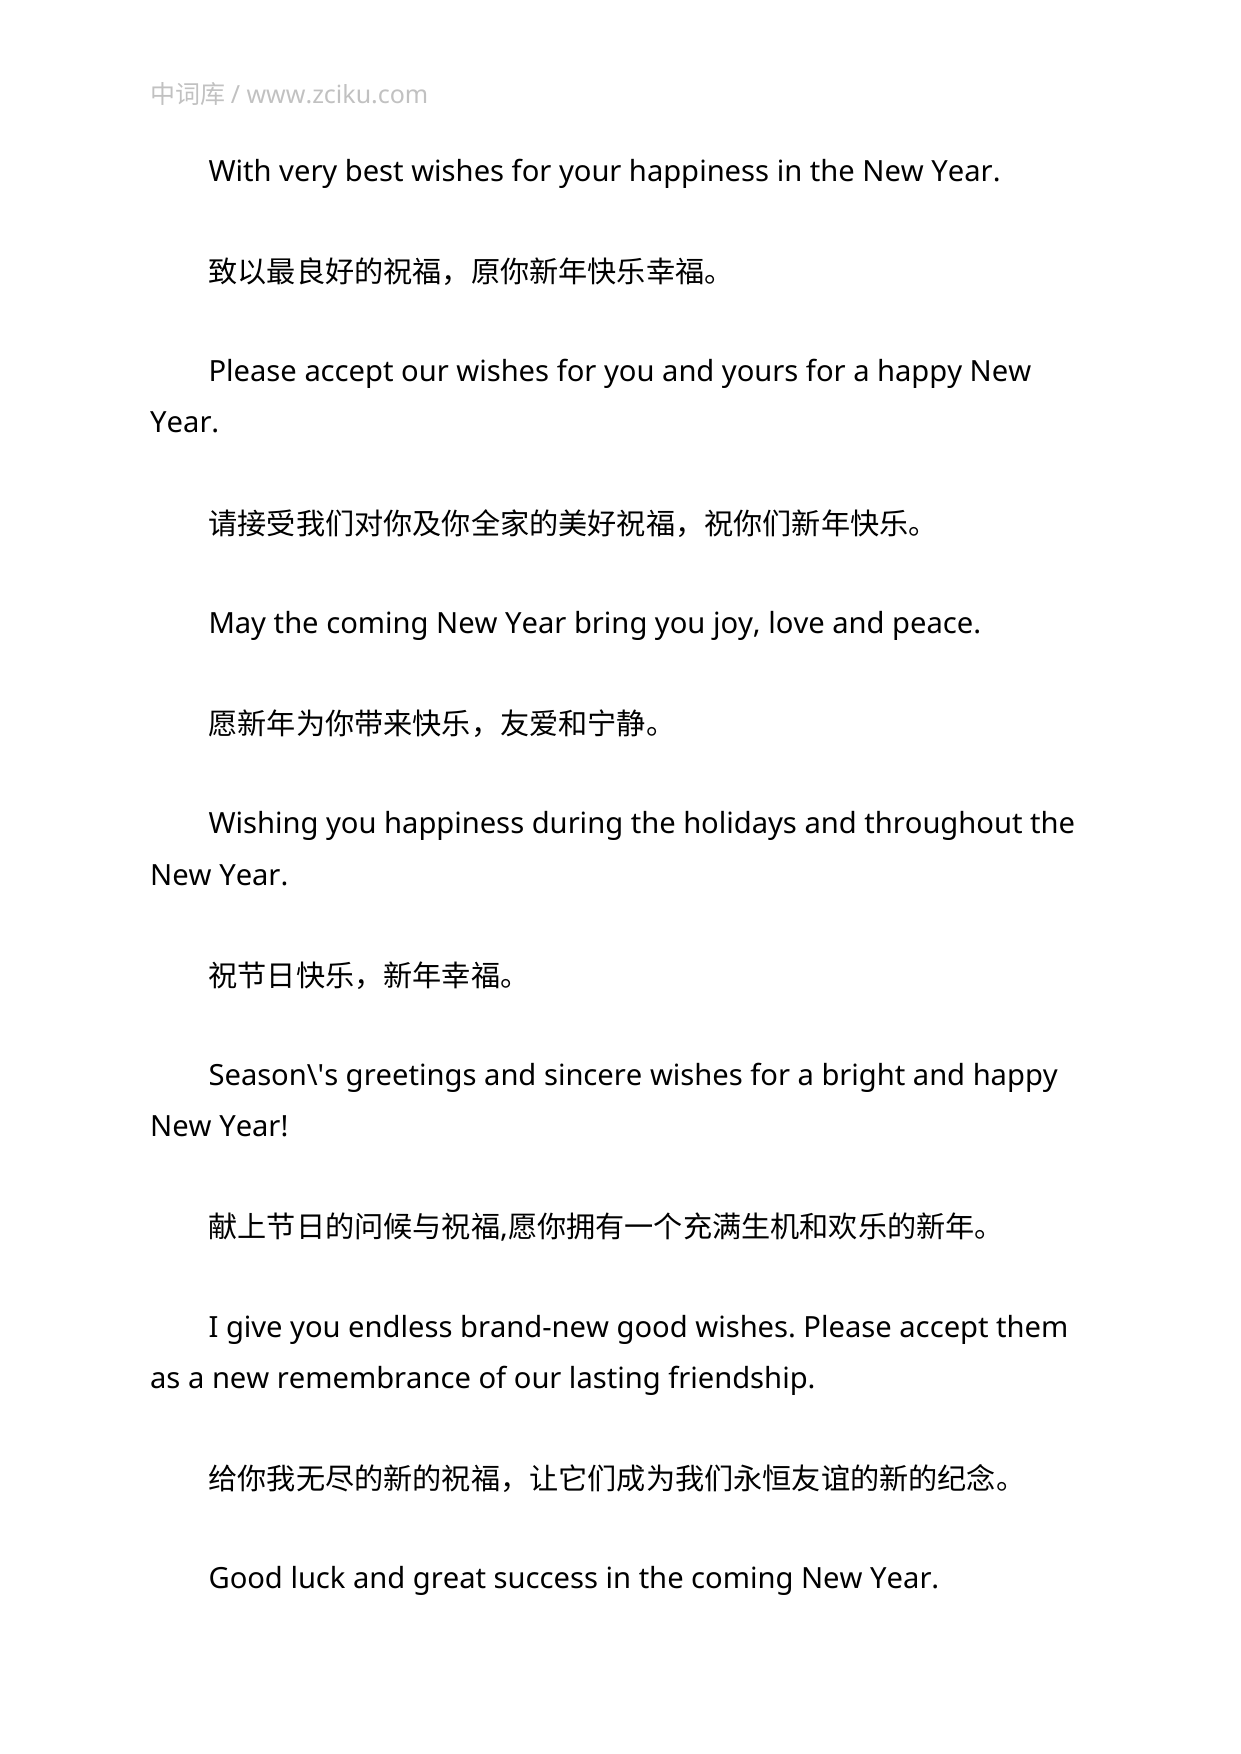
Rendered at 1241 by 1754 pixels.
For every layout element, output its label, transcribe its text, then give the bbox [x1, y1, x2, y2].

text I give you endless brand-new good wishes. Please accept them as a new remembrance of our lasting friendship. [150, 1306, 1090, 1397]
text 请接受我们对你及你全家的美好祝福，祝你们新年快乐。 [150, 500, 1090, 542]
text Wishing you happiness during the holidays and throughout the New Year. [150, 802, 1090, 893]
text May the coming New Year bring you joy, love and peace. [150, 602, 1090, 642]
text 给你我无尽的新的祝福，让它们成为我们永恒友谊的新的纪念。 [150, 1456, 1090, 1498]
text Good luck and great success in the coming New Year. [150, 1558, 1090, 1597]
text Please accept our wishes for you and yours for a happy New Year. [150, 350, 1090, 441]
text With very best wishes for your happiness in the New Year. [150, 150, 1090, 190]
text 祝节日快乐，新年幸福。 [150, 952, 1090, 994]
text Season\'s greetings and sincere wishes for a bright and happy New Year! [150, 1054, 1090, 1145]
text 愿新年为你带来快乐，友爱和宁静。 [150, 700, 1090, 743]
text 致以最良好的祝福，原你新年快乐幸福。 [150, 248, 1090, 291]
text 献上节日的问候与祝福,愿你拥有一个充满生机和欢乐的新年。 [150, 1204, 1090, 1246]
